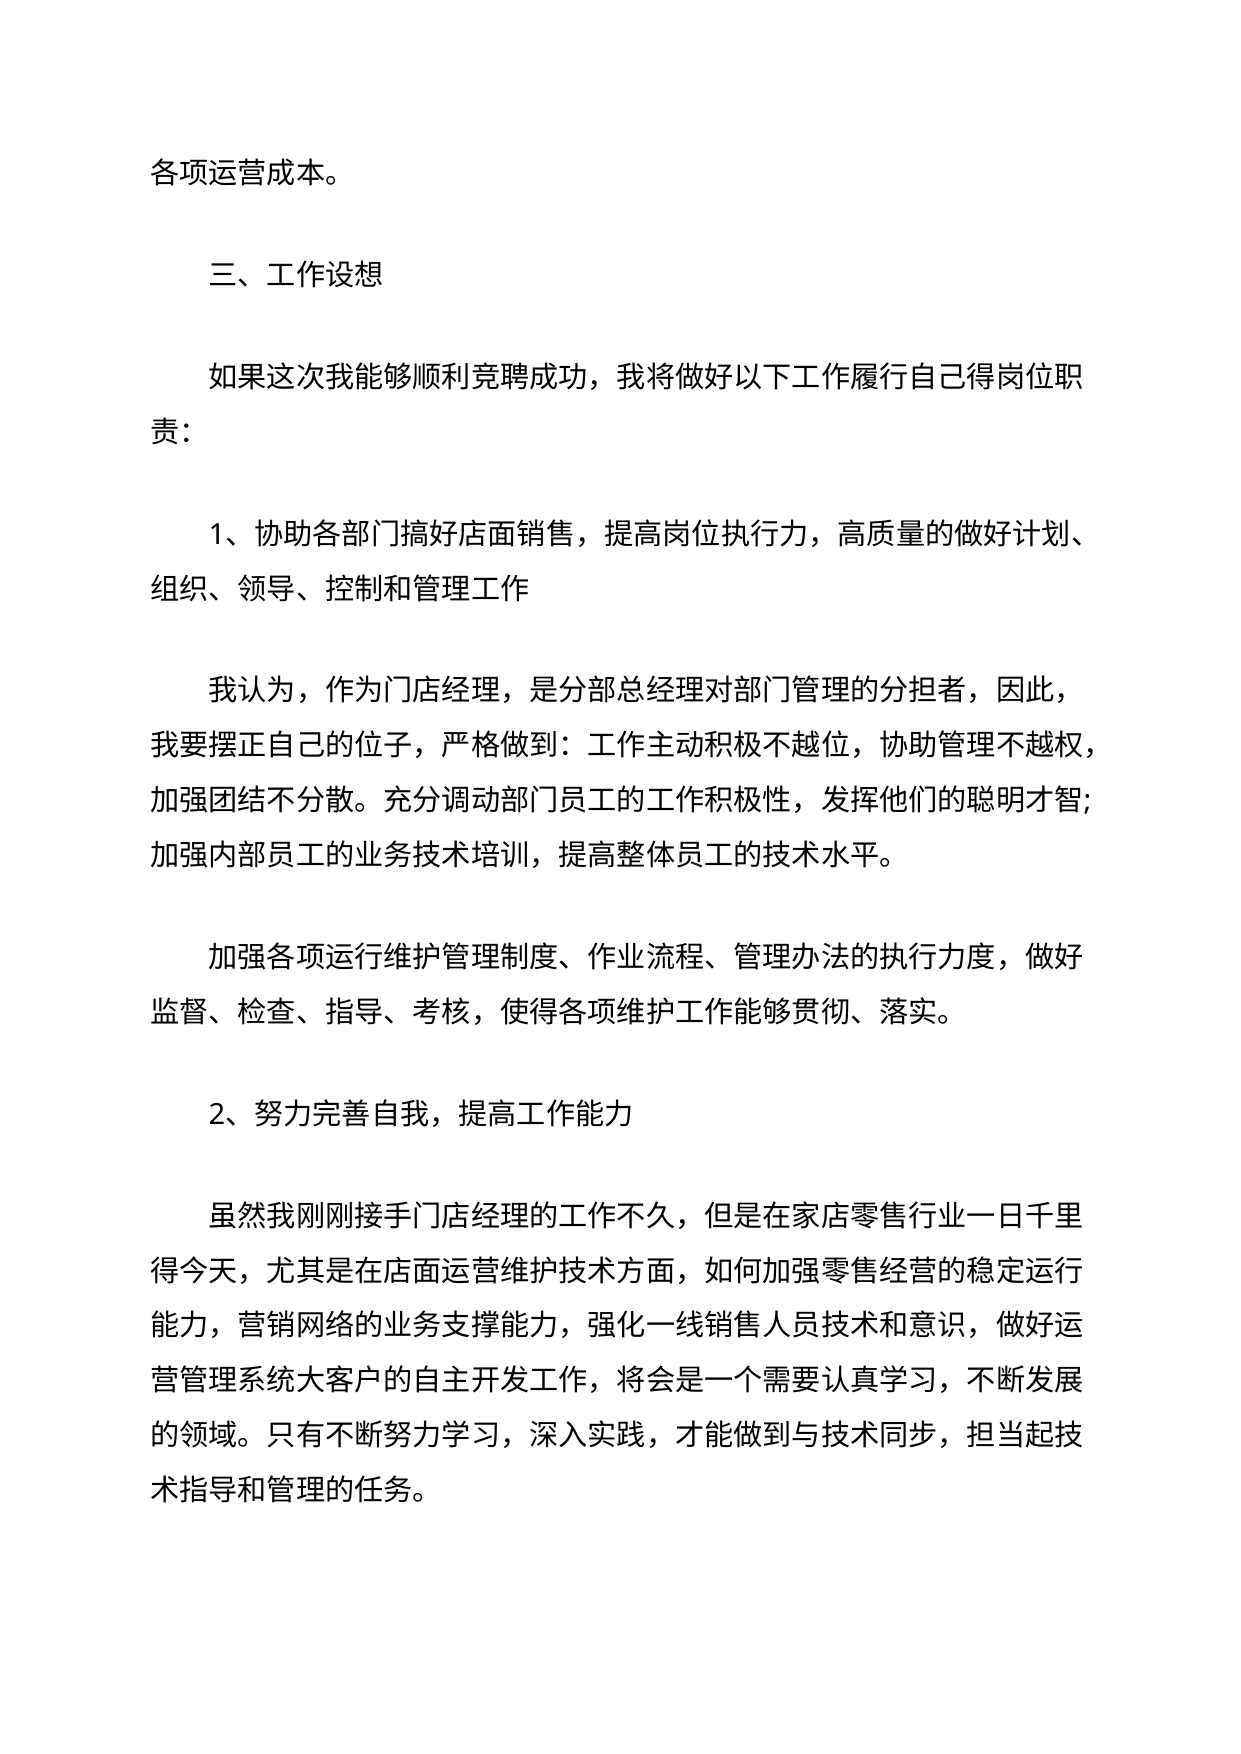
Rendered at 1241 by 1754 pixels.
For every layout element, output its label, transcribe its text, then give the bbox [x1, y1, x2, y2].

text 2、努力完善自我，提高工作能力 [150, 1090, 1090, 1133]
text 如果这次我能够顺利竞聘成功，我将做好以下工作履行自己得岗位职责： [150, 353, 1090, 451]
text 虽然我刚刚接手门店经理的工作不久，但是在家店零售行业一日千里得今天，尤其是在店面运营维护技术方面，如何加强零售经营的稳定运行能力，营销网络的业务支撑能力，强化一线销售人员技术和意识，做好运营管理系统大客户的自主开发工作，将会是一个需要认真学习，不断发展的领域。只有不断努力学习，深入实践，才能做到与技术同步，担当起技术指导和管理的任务。 [150, 1192, 1090, 1509]
text 我认为，作为门店经理，是分部总经理对部门管理的分担者，因此，我要摆正自己的位子，严格做到：工作主动积极不越位，协助管理不越权，加强团结不分散。充分调动部门员工的工作积极性，发挥他们的聪明才智;加强内部员工的业务技术培训，提高整体员工的技术水平。 [150, 667, 1090, 874]
text 三、工作设想 [150, 252, 1090, 294]
text 加强各项运行维护管理制度、作业流程、管理办法的执行力度，做好监督、检查、指导、考核，使得各项维护工作能够贯彻、落实。 [150, 933, 1090, 1031]
text 1、协助各部门搞好店面销售，提高岗位执行力，高质量的做好计划、组织、领导、控制和管理工作 [150, 510, 1090, 607]
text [150, 150, 1090, 192]
